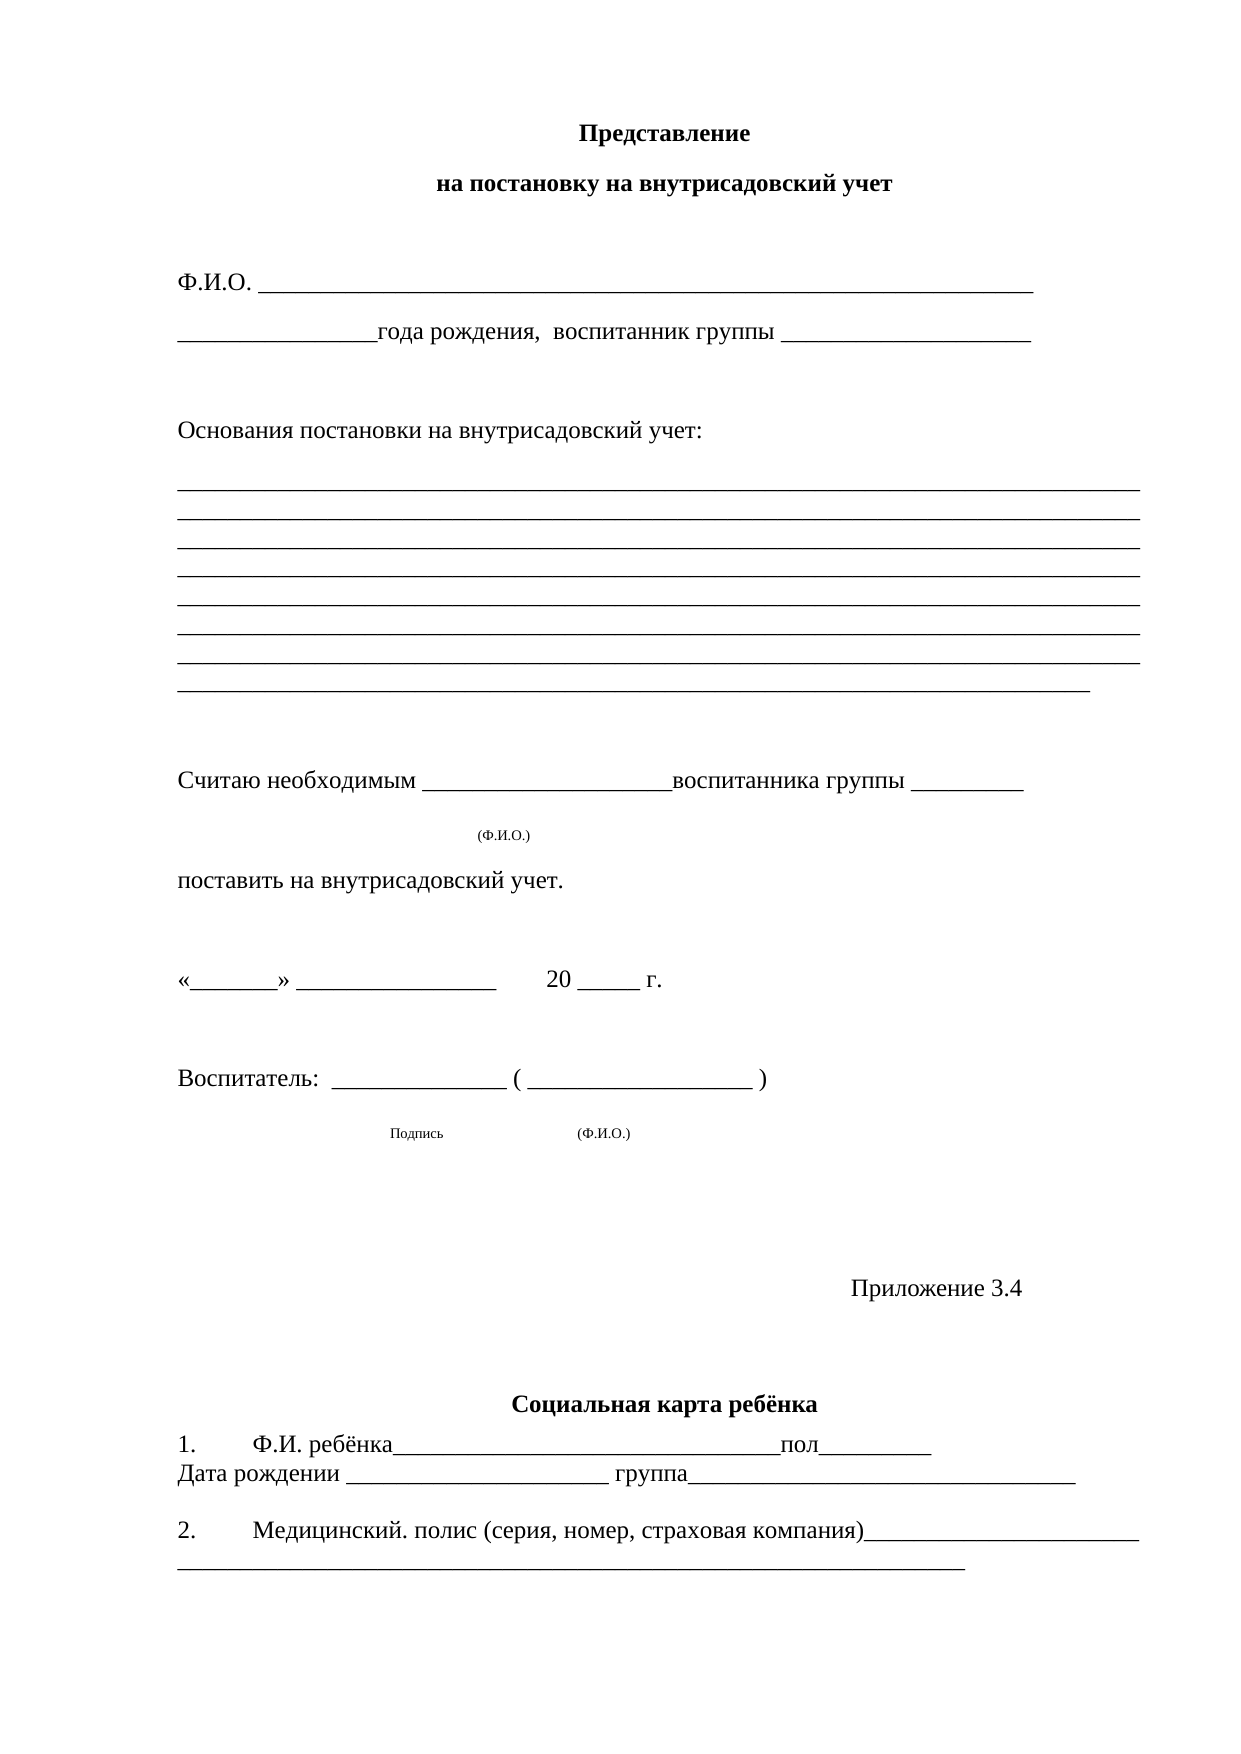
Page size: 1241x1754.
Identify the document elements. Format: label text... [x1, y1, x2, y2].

text поставить на внутрисадовский учет. [177, 865, 1152, 893]
text ____________________________________________________________________________________________________________________________________________________________________________________________________________________________________________________________________________________________________________________________________________________________________________________________________________________________________________________________________________________________________________________________________________________________________________________________________________________________________ [177, 465, 1152, 695]
text Подпись (Ф.И.О.) [177, 1113, 1152, 1141]
text ________________года рождения, воспитанник группы ____________________ [177, 316, 1152, 345]
subtitle Социальная карта ребёнка [177, 1389, 1152, 1418]
subtitle Приложение 3.4 [177, 1273, 1152, 1302]
list Ф.И. ребёнка_______________________________пол_________ [177, 1429, 1152, 1458]
text Основания постановки на внутрисадовский учет: [177, 416, 1152, 444]
text Воспитатель: ______________ ( __________________ ) [177, 1063, 1152, 1092]
list Медицинский. полис (серия, номер, страховая компания)______________________ [177, 1515, 1152, 1544]
text на постановку на внутрисадовский учет [177, 168, 1152, 196]
text _______________________________________________________________ [177, 1544, 1152, 1573]
text Считаю необходимым ____________________воспитанника группы _________ [177, 766, 1152, 794]
text Представление [177, 118, 1152, 147]
text Дата рождении _____________________ группа_______________________________ [177, 1458, 1152, 1486]
text «_______» ________________ 20 _____ г. [177, 964, 1152, 993]
text (Ф.И.О.) [177, 815, 1152, 844]
text Ф.И.О. ______________________________________________________________ [177, 267, 1152, 296]
